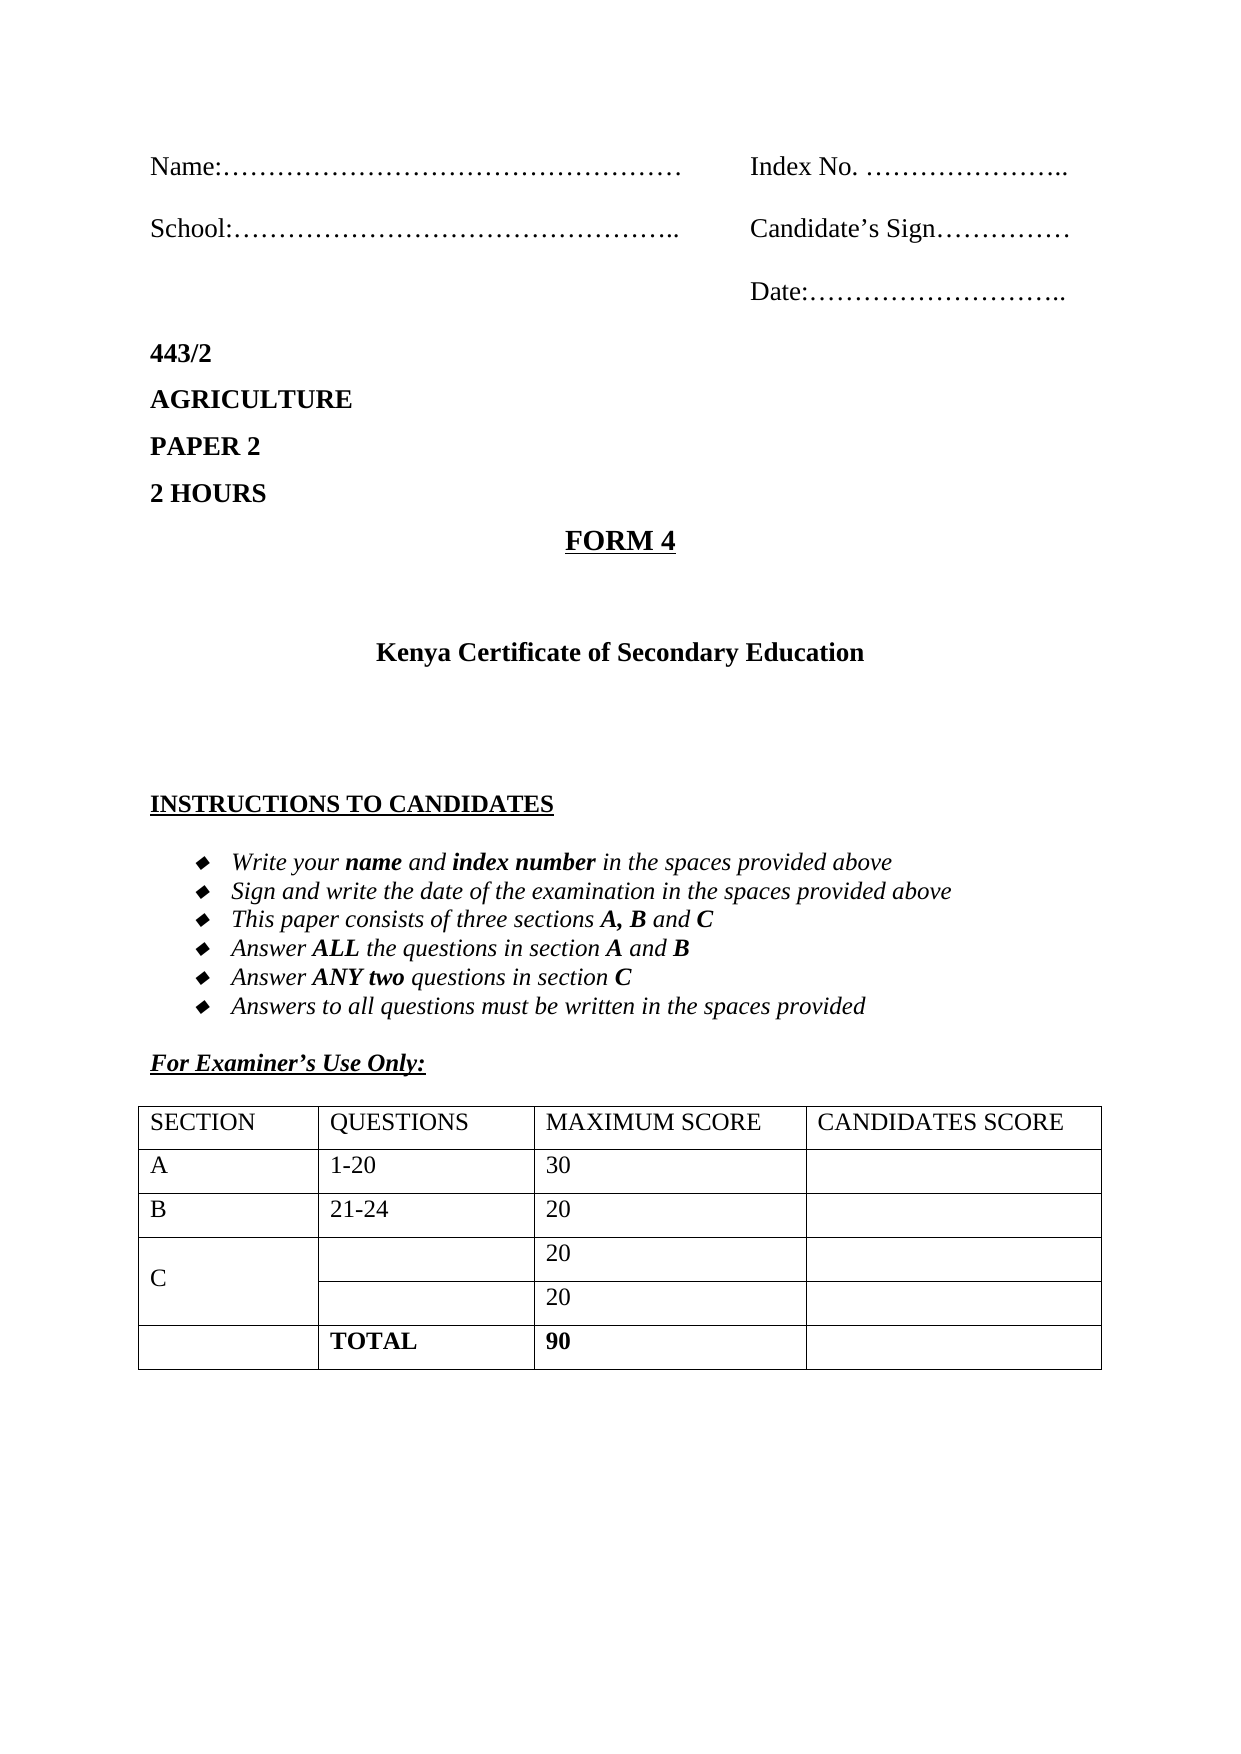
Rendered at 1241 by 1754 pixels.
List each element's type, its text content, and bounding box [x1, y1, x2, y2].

table_cell [319, 1238, 534, 1281]
table_cell C [139, 1238, 318, 1325]
table_header SECTION [139, 1107, 318, 1149]
list Answers to all questions must be written in the spaces provided [194, 991, 1090, 1019]
table_cell [807, 1150, 1101, 1193]
text Date:……………………….. [150, 274, 1090, 306]
table_cell 20 [535, 1194, 806, 1237]
list Answer ANY two questions in section C [194, 962, 1090, 991]
table_header QUESTIONS [319, 1107, 534, 1149]
text School:………………………………………….. Candidate’s Sign…………… [150, 212, 1090, 274]
text For Examiner’s Use Only: [150, 1048, 1090, 1077]
table_cell [807, 1238, 1101, 1281]
table_cell 20 [535, 1238, 806, 1281]
table_header MAXIMUM SCORE [535, 1107, 806, 1149]
table_cell 20 [535, 1282, 806, 1325]
table_cell [139, 1326, 318, 1369]
table_cell [807, 1282, 1101, 1325]
text 443/2 [150, 337, 1090, 368]
text Name:…………………………………………… Index No. ………………….. [150, 150, 1090, 181]
table_cell 21-24 [319, 1194, 534, 1237]
table_cell [807, 1326, 1101, 1369]
text 2 HOURS [150, 477, 1090, 508]
text FORM 4 [150, 523, 1090, 557]
text AGRICULTURE [150, 383, 1090, 415]
table_header CANDIDATES SCORE [807, 1107, 1101, 1149]
text Kenya Certificate of Secondary Education [150, 636, 1090, 667]
table_cell [807, 1194, 1101, 1237]
text PAPER 2 [150, 430, 1090, 461]
table_cell 90 [535, 1326, 806, 1369]
table_cell A [139, 1150, 318, 1193]
list Sign and write the date of the examination in the spaces provided above [194, 876, 1090, 904]
table_cell TOTAL [319, 1326, 534, 1369]
text INSTRUCTIONS TO CANDIDATES [150, 789, 1090, 818]
list Answer ALL the questions in section A and B [194, 933, 1090, 962]
list This paper consists of three sections A, B and C [194, 904, 1090, 933]
table_cell [319, 1282, 534, 1325]
table_cell B [139, 1194, 318, 1237]
table_cell 30 [535, 1150, 806, 1193]
table_cell 1-20 [319, 1150, 534, 1193]
list Write your name and index number in the spaces provided above [194, 847, 1090, 876]
